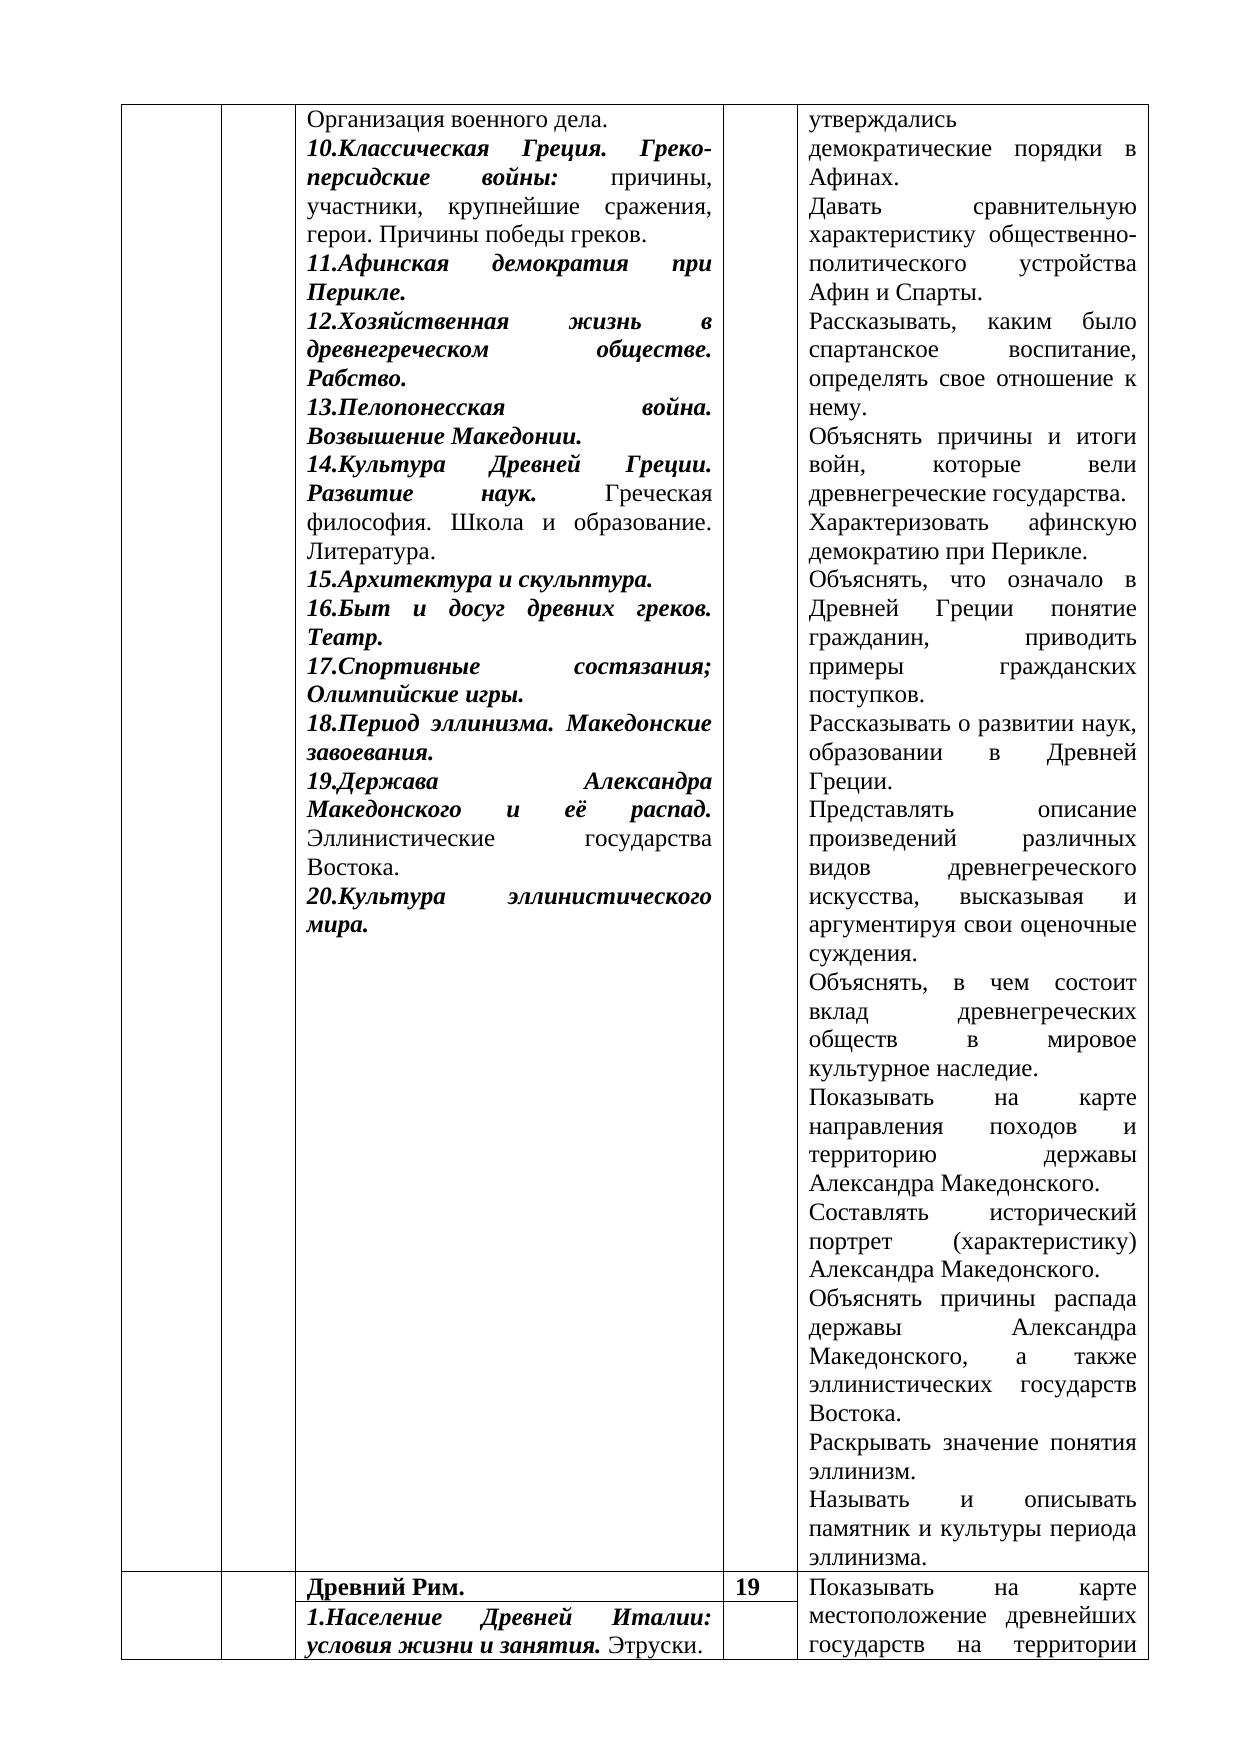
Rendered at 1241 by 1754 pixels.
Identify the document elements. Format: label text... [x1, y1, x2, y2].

table_cell 19 [724, 1572, 797, 1601]
table_cell Древний Рим. [296, 1572, 723, 1601]
table_cell [222, 1572, 295, 1659]
table_cell [122, 1572, 221, 1659]
table_cell [724, 1602, 797, 1659]
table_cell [296, 105, 723, 1571]
table_cell [724, 105, 797, 1571]
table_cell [296, 1602, 723, 1659]
